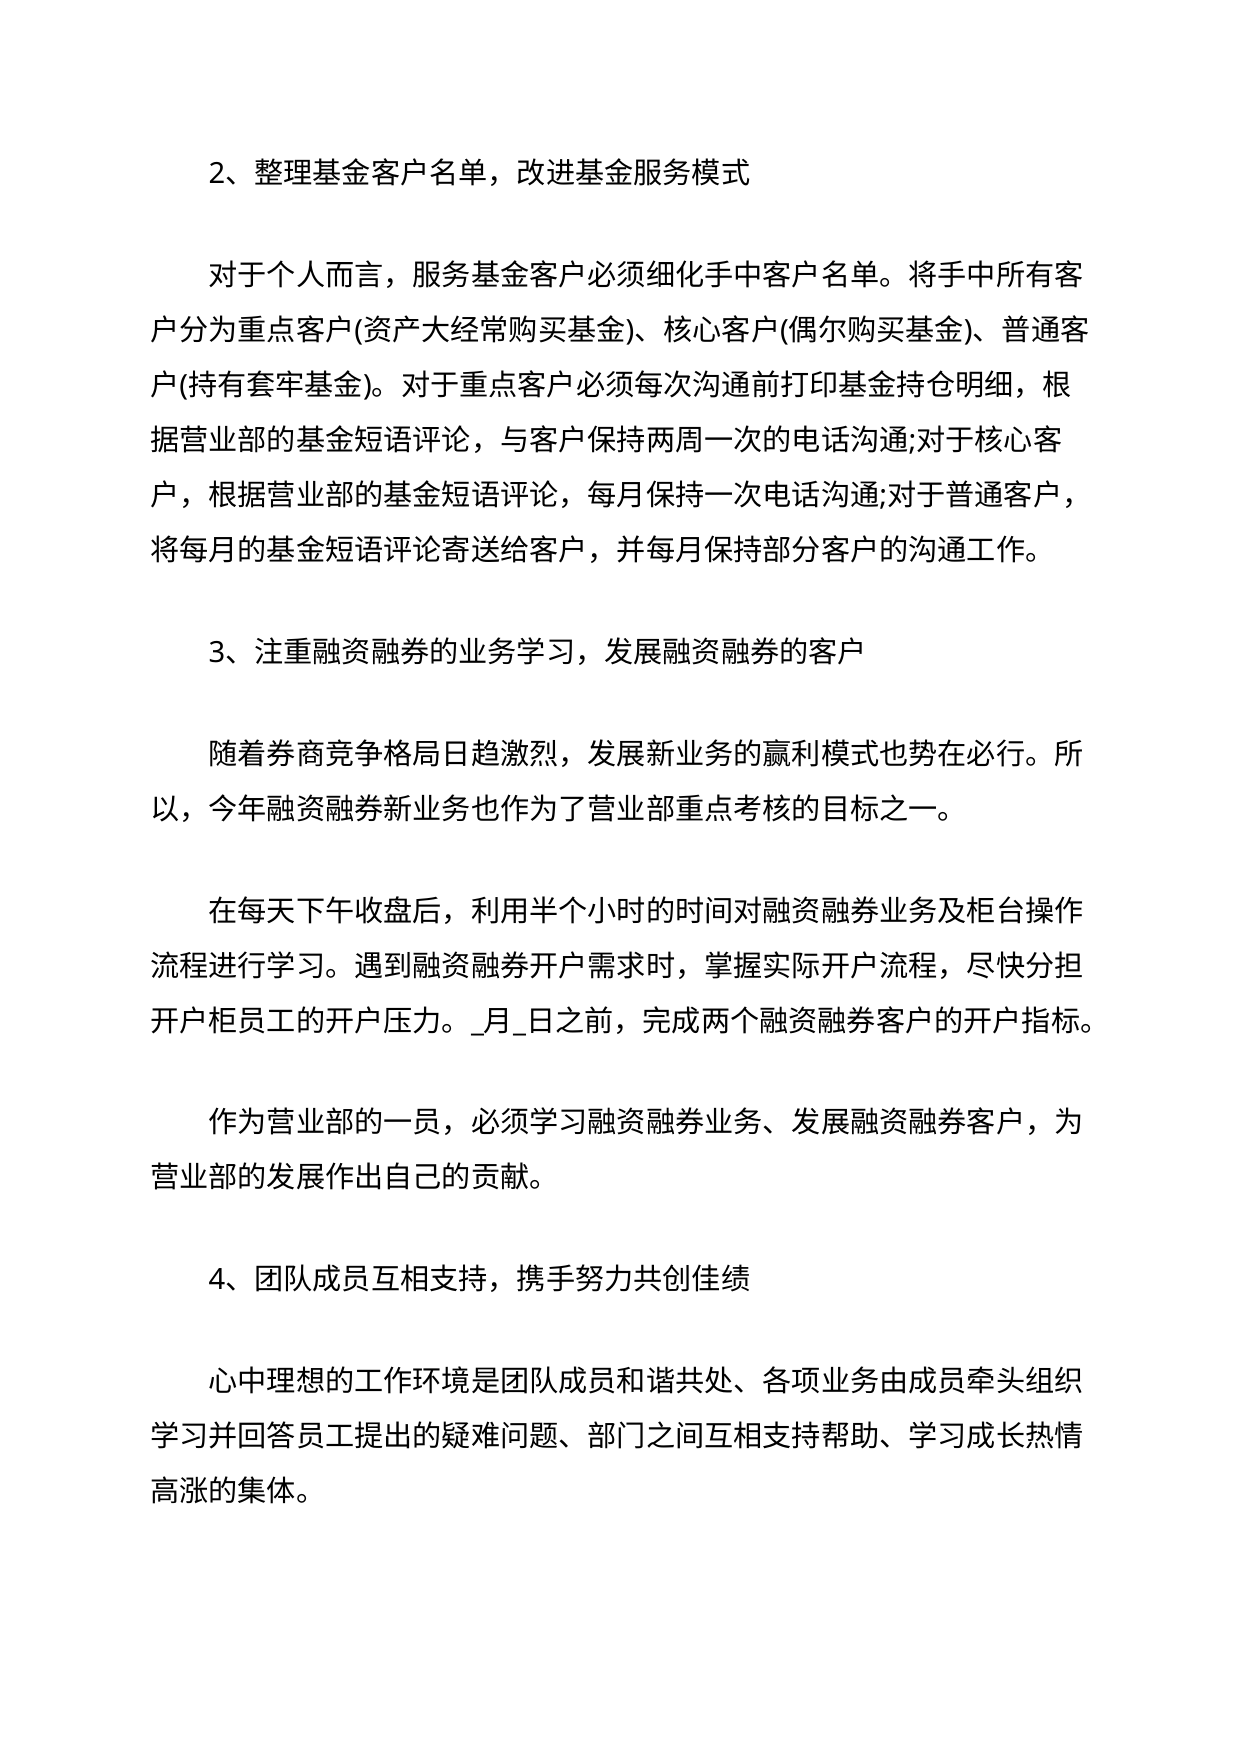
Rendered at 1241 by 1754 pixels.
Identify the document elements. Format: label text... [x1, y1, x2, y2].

text 作为营业部的一员，必须学习融资融券业务、发展融资融券客户，为营业部的发展作出自己的贡献。 [150, 1099, 1090, 1196]
text 在每天下午收盘后，利用半个小时的时间对融资融券业务及柜台操作流程进行学习。遇到融资融券开户需求时，掌握实际开户流程，尽快分担开户柜员工的开户压力。_月_日之前，完成两个融资融券客户的开户指标。 [150, 887, 1090, 1039]
text 3、注重融资融券的业务学习，发展融资融券的客户 [150, 629, 1090, 671]
text 2、整理基金客户名单，改进基金服务模式 [150, 150, 1090, 192]
text 对于个人而言，服务基金客户必须细化手中客户名单。将手中所有客户分为重点客户(资产大经常购买基金)、核心客户(偶尔购买基金)、普通客户(持有套牢基金)。对于重点客户必须每次沟通前打印基金持仓明细，根据营业部的基金短语评论，与客户保持两周一次的电话沟通;对于核心客户，根据营业部的基金短语评论，每月保持一次电话沟通;对于普通客户，将每月的基金短语评论寄送给客户，并每月保持部分客户的沟通工作。 [150, 252, 1090, 569]
text 心中理想的工作环境是团队成员和谐共处、各项业务由成员牵头组织学习并回答员工提出的疑难问题、部门之间互相支持帮助、学习成长热情高涨的集体。 [150, 1358, 1090, 1510]
text 随着券商竞争格局日趋激烈，发展新业务的赢利模式也势在必行。所以，今年融资融券新业务也作为了营业部重点考核的目标之一。 [150, 731, 1090, 828]
text 4、团队成员互相支持，携手努力共创佳绩 [150, 1256, 1090, 1298]
